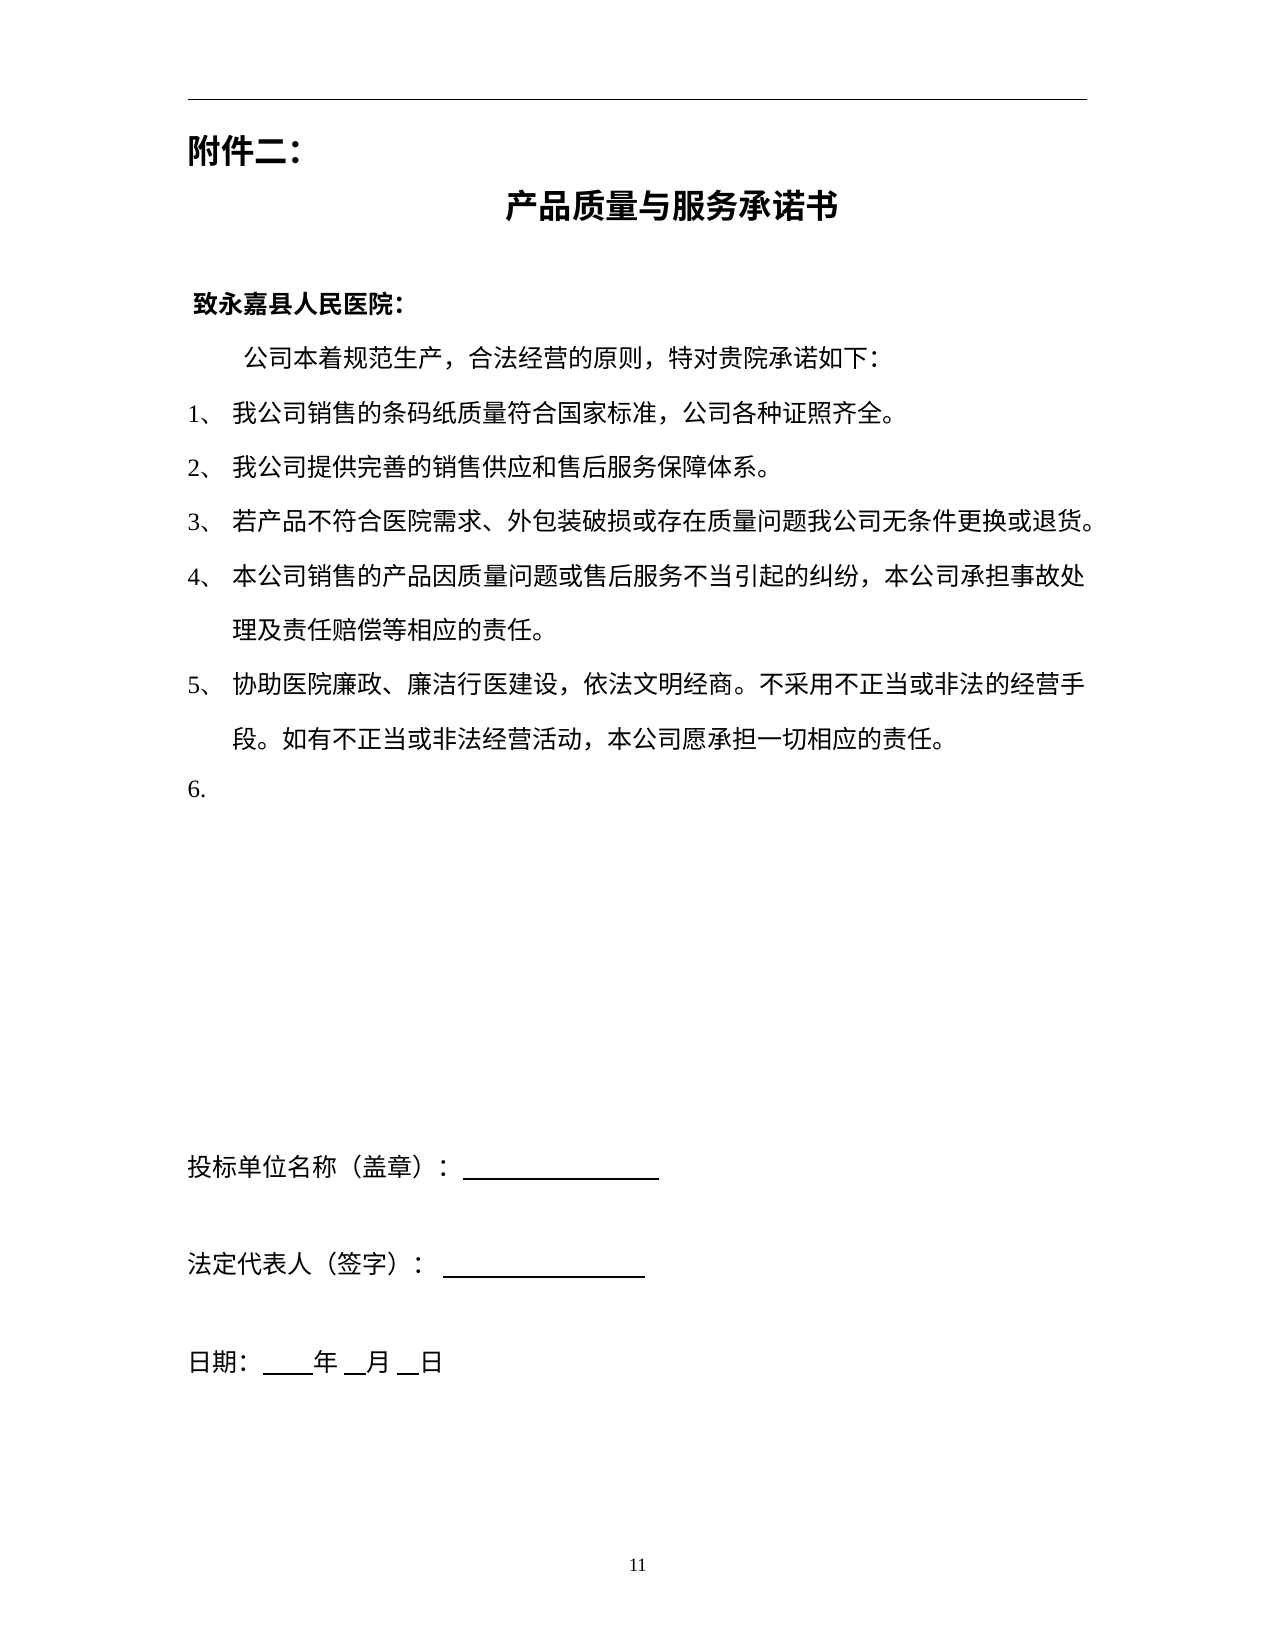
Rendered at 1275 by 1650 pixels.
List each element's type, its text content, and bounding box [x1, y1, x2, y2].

text 公司本着规范生产，合法经营的原则，特对贵院承诺如下： [194, 339, 1087, 375]
text 致永嘉县人民医院： [194, 284, 1087, 321]
list 协助医院廉政、廉洁行医建设，依法文明经商。不采用不正当或非法的经营手段。如有不正当或非法经营活动，本公司愿承担一切相应的责任。 [187, 665, 1087, 756]
title 附件二： [187, 125, 1087, 173]
text 投标单位名称（盖章）： [187, 1147, 1087, 1184]
text 日期： 年 月 日 [187, 1342, 1087, 1379]
list 若产品不符合医院需求、外包装破损或存在质量问题我公司无条件更换或退货。 [187, 502, 1087, 538]
text 6. [187, 774, 1087, 802]
text 产品质量与服务承诺书 [187, 180, 1087, 228]
text 法定代表人（签字）： [187, 1245, 1087, 1281]
list 本公司销售的产品因质量问题或售后服务不当引起的纠纷，本公司承担事故处理及责任赔偿等相应的责任。 [187, 556, 1087, 647]
list 我公司提供完善的销售供应和售后服务保障体系。 [187, 447, 1087, 484]
list 我公司销售的条码纸质量符合国家标准，公司各种证照齐全。 [187, 393, 1087, 429]
